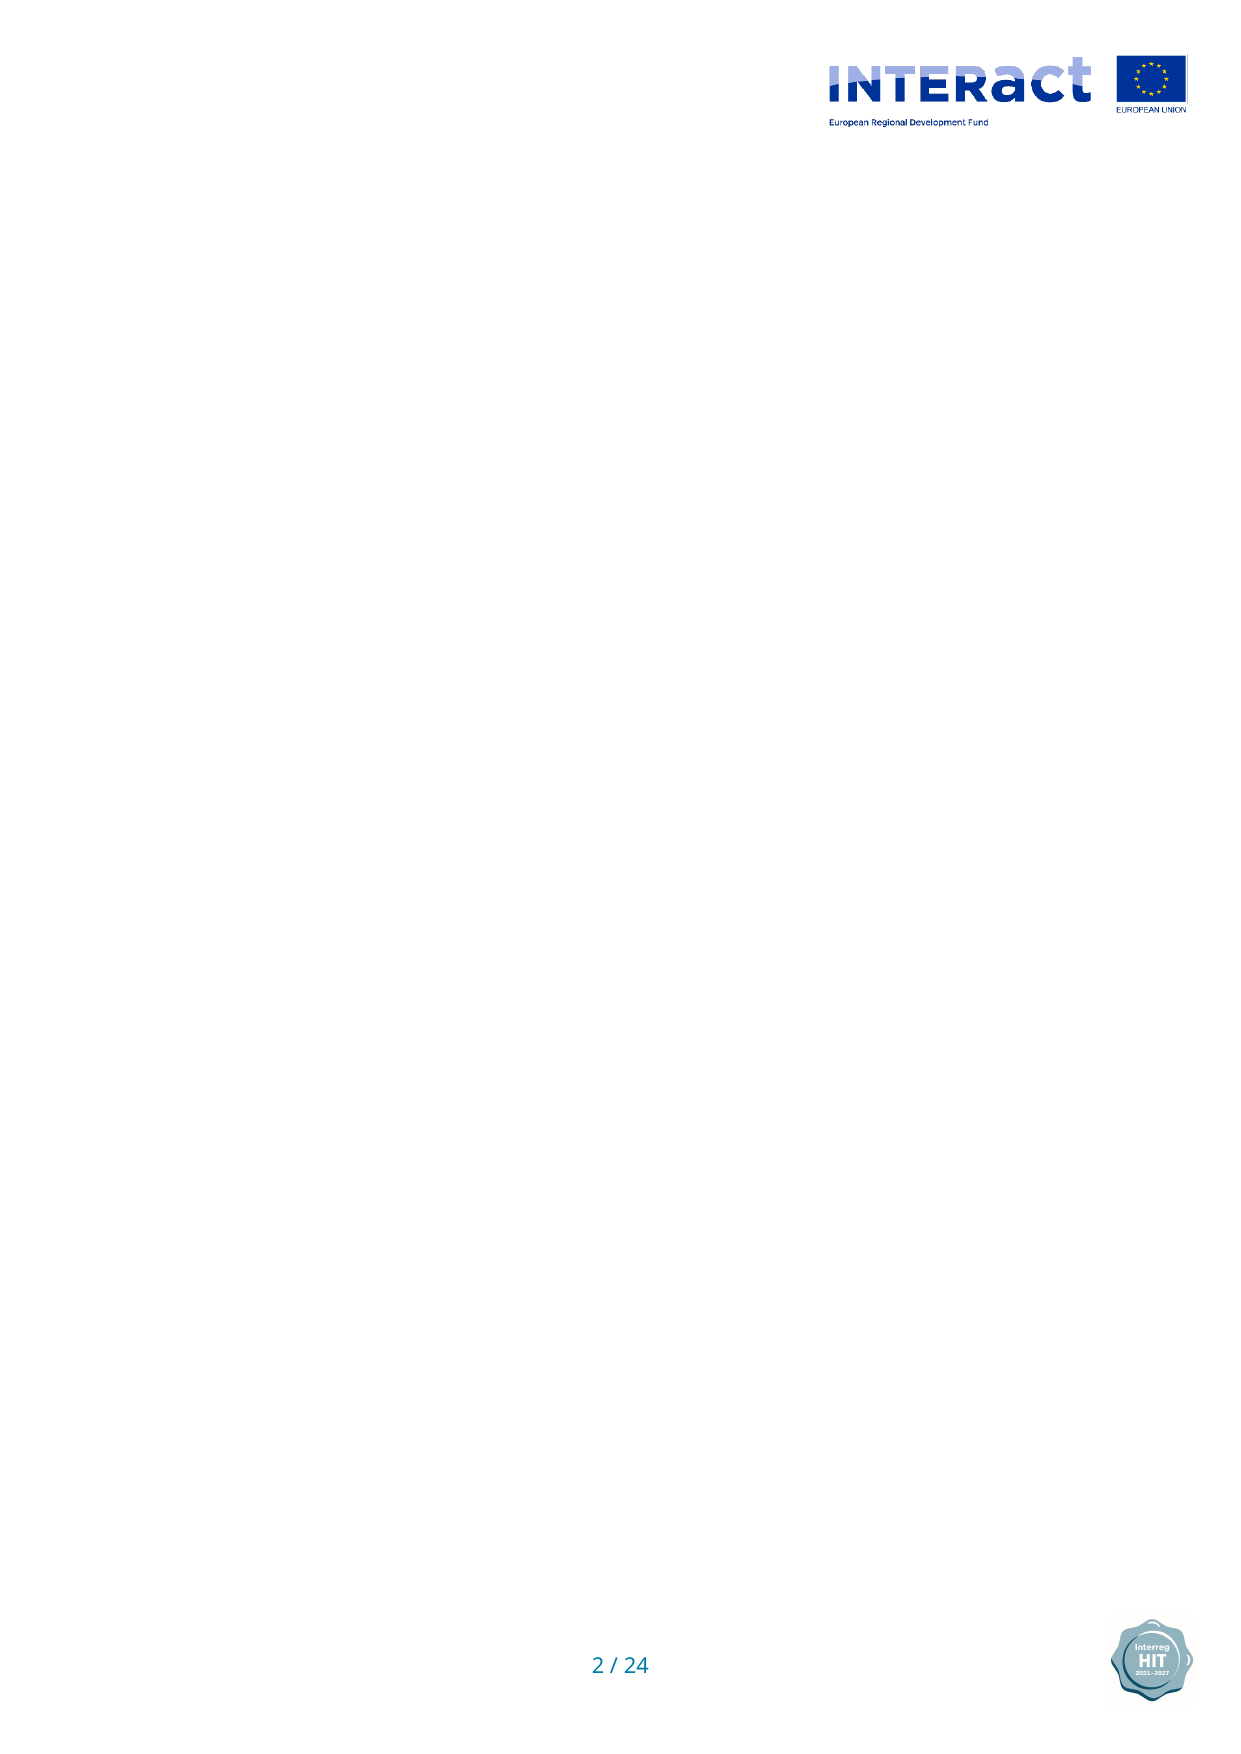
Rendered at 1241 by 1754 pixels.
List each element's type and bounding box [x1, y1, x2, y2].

picture [795, 21, 1220, 136]
picture [1107, 1615, 1197, 1705]
